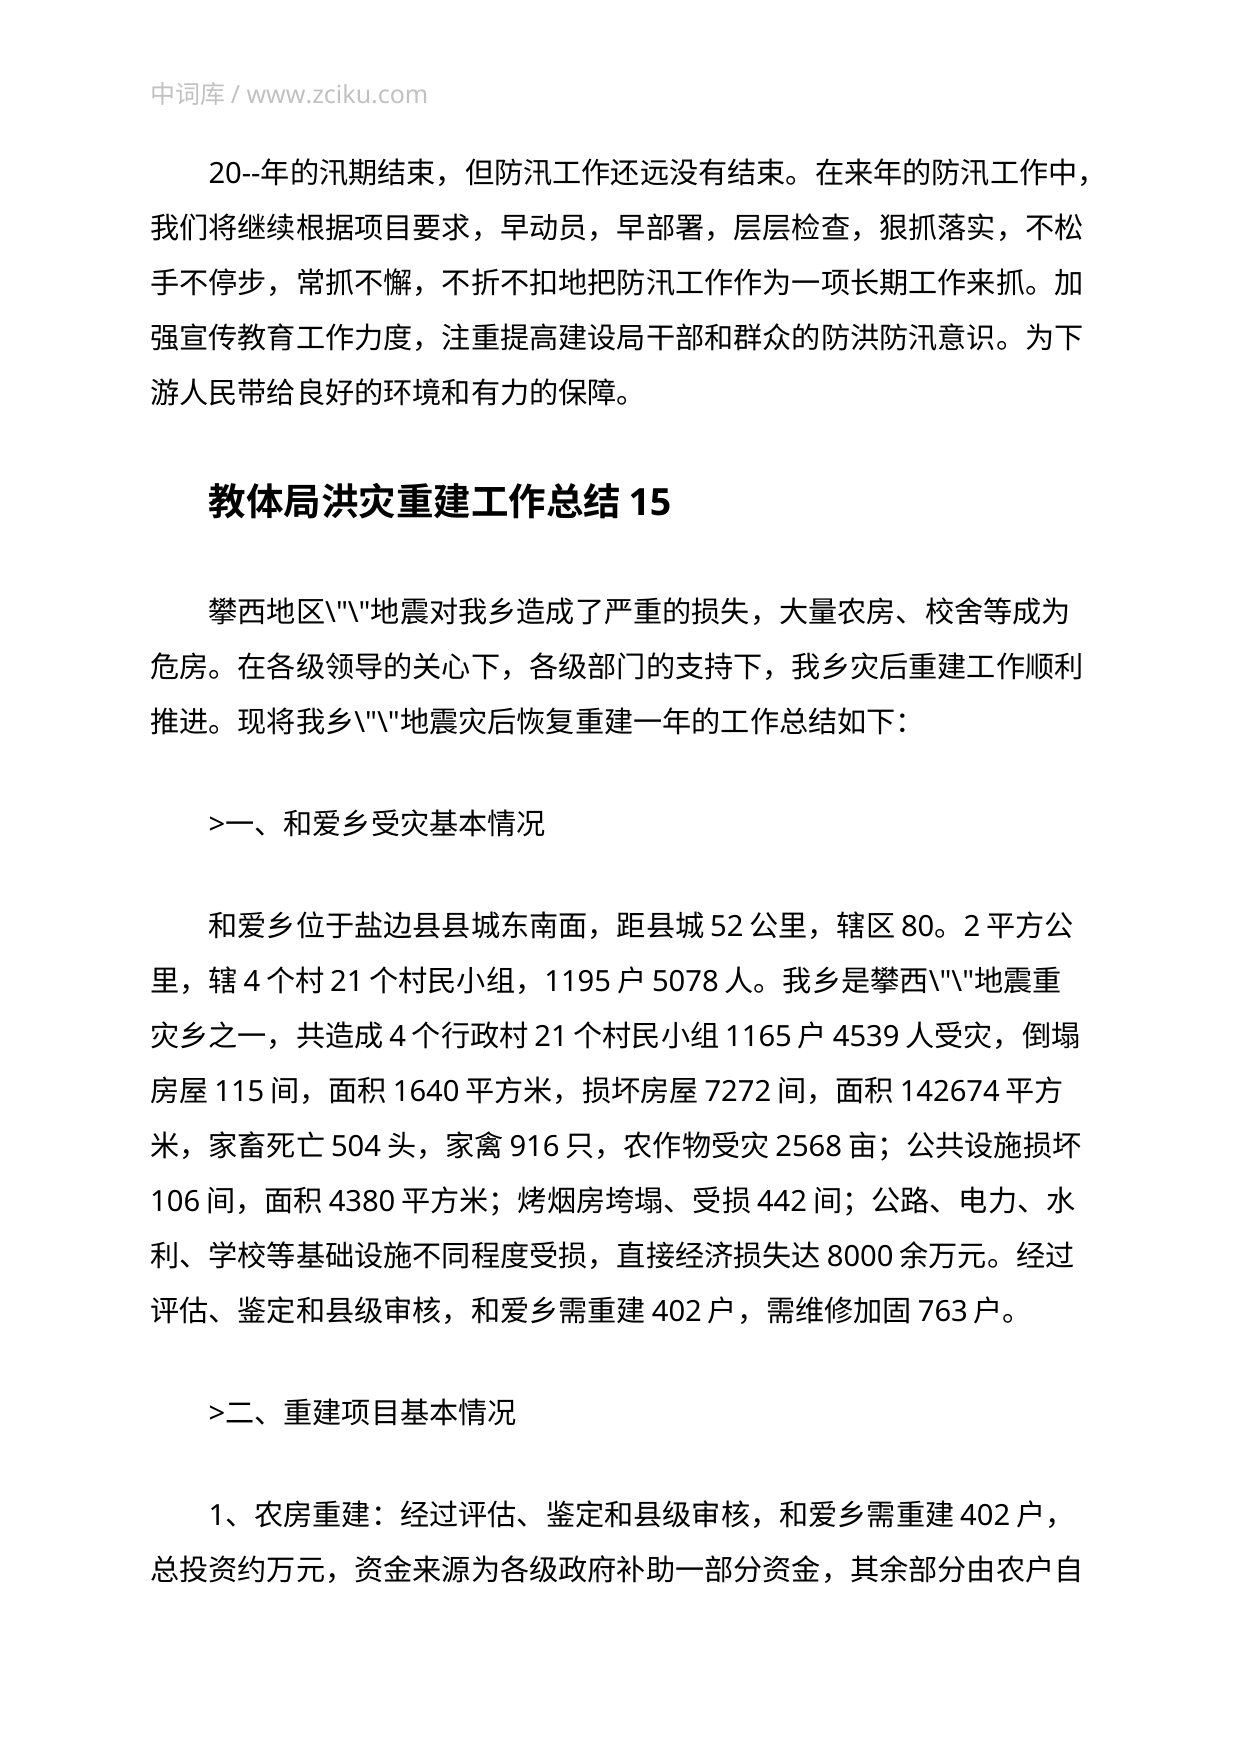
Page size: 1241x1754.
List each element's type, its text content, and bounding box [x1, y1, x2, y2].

text 攀西地区\"\"地震对我乡造成了严重的损失，大量农房、校舍等成为危房。在各级领导的关心下，各级部门的支持下，我乡灾后重建工作顺利推进。现将我乡\"\"地震灾后恢复重建一年的工作总结如下： [150, 589, 1090, 741]
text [150, 1492, 1090, 1589]
text 和爱乡位于盐边县县城东南面，距县城52公里，辖区80。2平方公里，辖4个村21个村民小组，1195户5078人。我乡是攀西\"\"地震重灾乡之一，共造成4个行政村21个村民小组1165户4539人受灾，倒塌房屋115间，面积1640平方米，损坏房屋7272间，面积142674平方米，家畜死亡504头，家禽916只，农作物受灾2568亩；公共设施损坏106间，面积4380平方米；烤烟房垮塌、受损442间；公路、电力、水利、学校等基础设施不同程度受损，直接经济损失达8000余万元。经过评估、鉴定和县级审核，和爱乡需重建402户，需维修加固763户。 [150, 903, 1090, 1330]
text 20--年的汛期结束，但防汛工作还远没有结束。在来年的防汛工作中，我们将继续根据项目要求，早动员，早部署，层层检查，狠抓落实，不松手不停步，常抓不懈，不折不扣地把防汛工作作为一项长期工作来抓。加强宣传教育工作力度，注重提高建设局干部和群众的防洪防汛意识。为下游人民带给良好的环境和有力的保障。 [150, 150, 1090, 412]
text >一、和爱乡受灾基本情况 [150, 801, 1090, 843]
text >二、重建项目基本情况 [150, 1390, 1090, 1432]
text 教体局洪灾重建工作总结15 [150, 471, 1090, 526]
